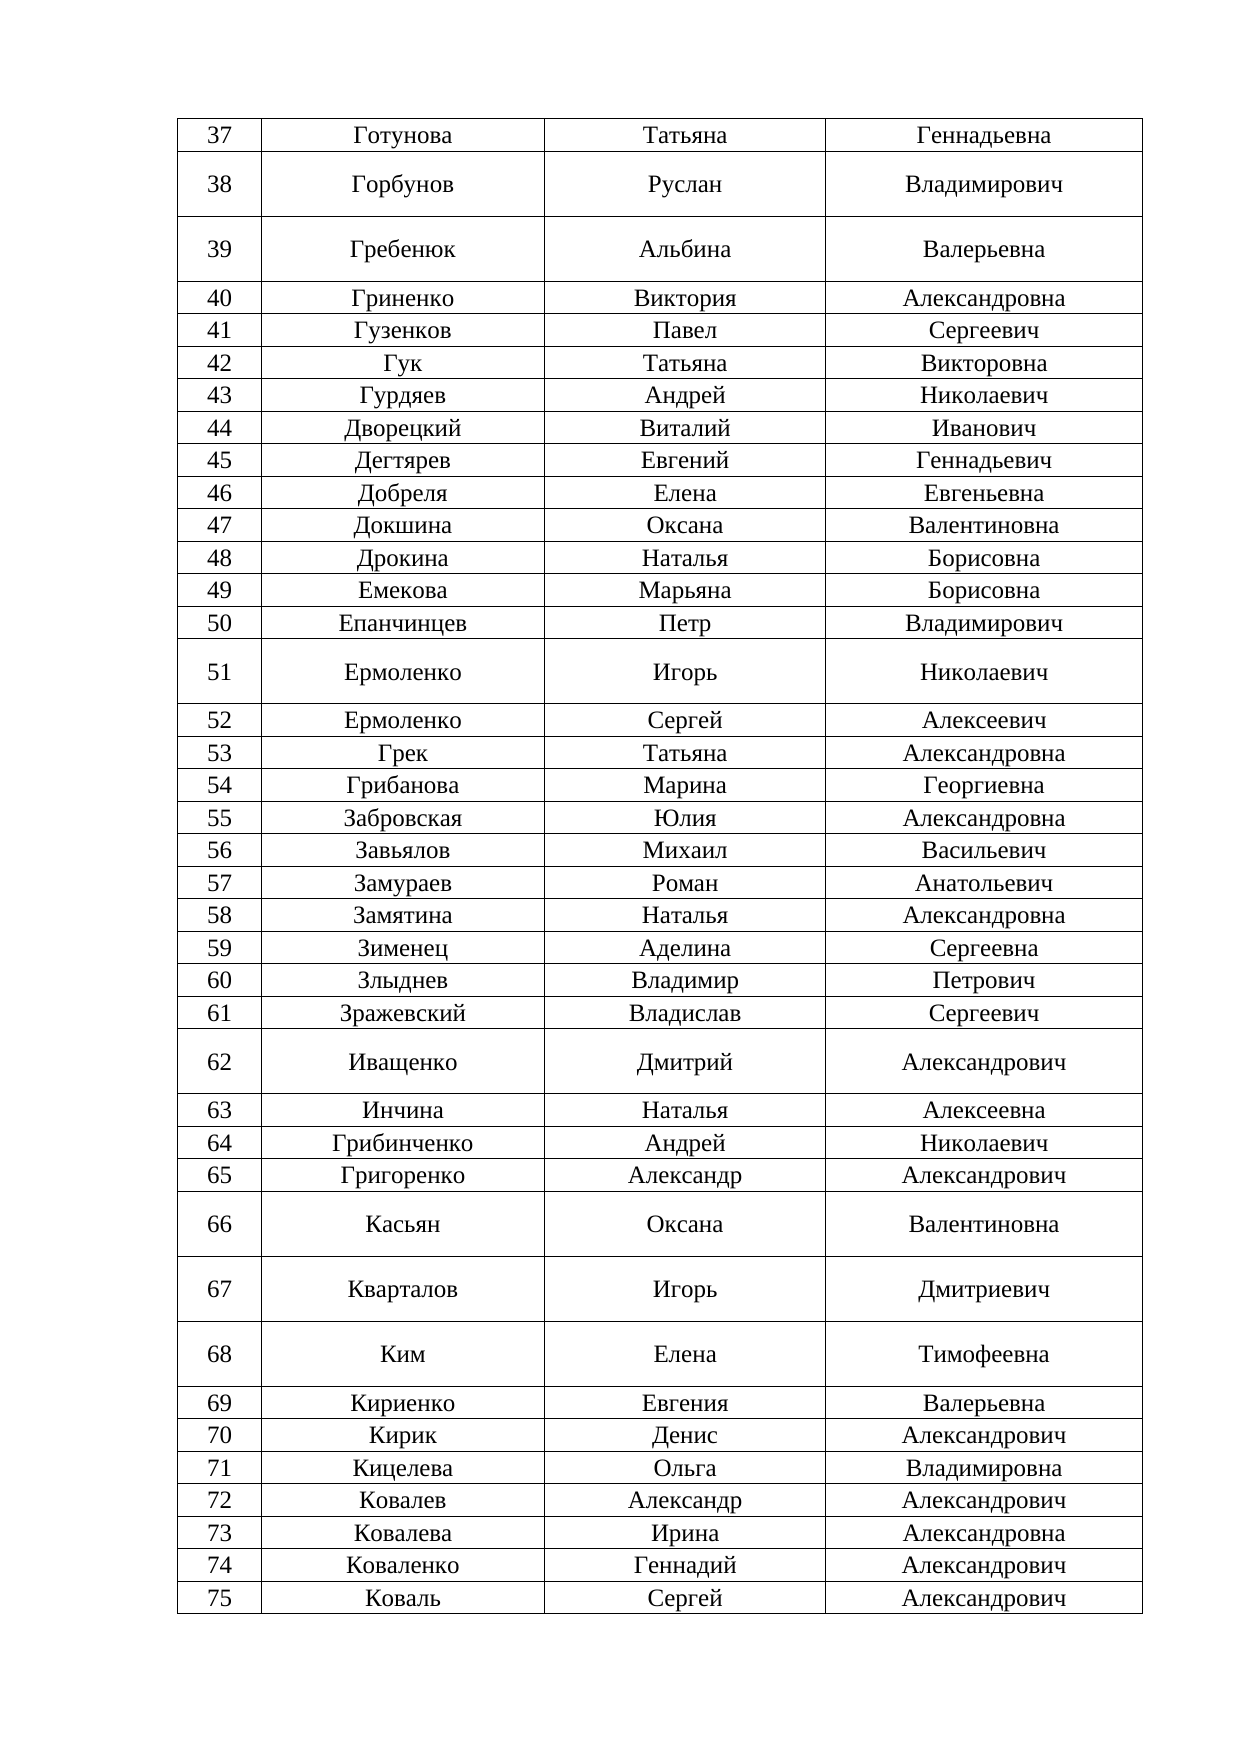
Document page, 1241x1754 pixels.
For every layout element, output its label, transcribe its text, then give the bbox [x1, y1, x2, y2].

table_cell 69 [178, 1387, 261, 1418]
table_cell 40 [178, 282, 261, 313]
table_cell Завьялов [262, 834, 544, 866]
table_cell Геннадьевна [826, 119, 1142, 151]
table_cell Андрей [545, 379, 825, 411]
table_cell Оксана [545, 1192, 825, 1256]
table_cell Роман [545, 867, 825, 898]
table_cell Емекова [262, 574, 544, 606]
table_cell Грибанова [262, 769, 544, 801]
table_cell Александровна [826, 802, 1142, 833]
table_cell Александровна [826, 282, 1142, 313]
table_cell Кириенко [262, 1387, 544, 1418]
table_cell 62 [178, 1029, 261, 1093]
table_cell 56 [178, 834, 261, 866]
table_cell Злыднев [262, 964, 544, 996]
table_cell Николаевич [826, 1127, 1142, 1158]
table_cell Александрович [826, 1582, 1142, 1613]
table_cell Александрович [826, 1484, 1142, 1516]
table_cell Александр [545, 1159, 825, 1191]
table_cell Иванович [826, 412, 1142, 443]
table_cell Горбунов [262, 152, 544, 216]
table_cell Валентиновна [826, 1192, 1142, 1256]
table_cell 60 [178, 964, 261, 996]
table_cell Кварталов [262, 1257, 544, 1321]
table_cell 43 [178, 379, 261, 411]
table_cell Виктория [545, 282, 825, 313]
table_cell Коваль [262, 1582, 544, 1613]
table_cell Епанчинцев [262, 607, 544, 638]
table_cell Аделина [545, 932, 825, 963]
table_cell 57 [178, 867, 261, 898]
table_cell Инчина [262, 1094, 544, 1126]
table_cell Владимирович [826, 607, 1142, 638]
table_cell 42 [178, 347, 261, 378]
table_cell 73 [178, 1517, 261, 1548]
table_cell Дегтярев [262, 444, 544, 476]
table_cell Готунова [262, 119, 544, 151]
table_cell 66 [178, 1192, 261, 1256]
table_cell 72 [178, 1484, 261, 1516]
table_cell Игорь [545, 639, 825, 703]
table_cell Ермоленко [262, 704, 544, 736]
table_cell Наталья [545, 1094, 825, 1126]
table_cell Борисовна [826, 542, 1142, 573]
table_cell Борисовна [826, 574, 1142, 606]
table_cell 46 [178, 477, 261, 508]
table_cell 54 [178, 769, 261, 801]
table_cell Николаевич [826, 639, 1142, 703]
table_cell 51 [178, 639, 261, 703]
table_cell Петрович [826, 964, 1142, 996]
table_cell Наталья [545, 899, 825, 931]
table_cell Ким [262, 1322, 544, 1386]
table_cell Павел [545, 314, 825, 346]
table_cell 67 [178, 1257, 261, 1321]
table_cell Георгиевна [826, 769, 1142, 801]
table_cell Александр [545, 1484, 825, 1516]
table_cell 48 [178, 542, 261, 573]
table_cell Ковалев [262, 1484, 544, 1516]
table_cell Дрокина [262, 542, 544, 573]
table_cell 74 [178, 1549, 261, 1581]
table_cell Сергеевна [826, 932, 1142, 963]
table_cell Дворецкий [262, 412, 544, 443]
table_cell Наталья [545, 542, 825, 573]
table_cell 68 [178, 1322, 261, 1386]
table_cell Александровна [826, 899, 1142, 931]
table_cell Геннадий [545, 1549, 825, 1581]
table_cell Гузенков [262, 314, 544, 346]
table_cell Сергеевич [826, 314, 1142, 346]
table_cell Гриненко [262, 282, 544, 313]
table_cell Александровна [826, 737, 1142, 768]
table_cell Алексеевна [826, 1094, 1142, 1126]
table_cell 71 [178, 1452, 261, 1483]
table_cell Зименец [262, 932, 544, 963]
table_cell Валентиновна [826, 509, 1142, 541]
table_cell Николаевич [826, 379, 1142, 411]
table_cell 39 [178, 217, 261, 281]
table_cell 55 [178, 802, 261, 833]
table_cell Дмитрий [545, 1029, 825, 1093]
table_cell 75 [178, 1582, 261, 1613]
table_cell Евгений [545, 444, 825, 476]
table_cell 58 [178, 899, 261, 931]
table_cell 38 [178, 152, 261, 216]
table_cell Елена [545, 477, 825, 508]
table_cell Иващенко [262, 1029, 544, 1093]
table_cell Руслан [545, 152, 825, 216]
table_cell 47 [178, 509, 261, 541]
table_cell Григоренко [262, 1159, 544, 1191]
table_cell Зражевский [262, 997, 544, 1028]
table_cell Гук [262, 347, 544, 378]
table_cell Ковалева [262, 1517, 544, 1548]
table_cell Грек [262, 737, 544, 768]
table_cell Гребенюк [262, 217, 544, 281]
table_cell Петр [545, 607, 825, 638]
table_cell Альбина [545, 217, 825, 281]
table_cell Владимир [545, 964, 825, 996]
table_cell 37 [178, 119, 261, 151]
table_cell Ольга [545, 1452, 825, 1483]
table_cell 65 [178, 1159, 261, 1191]
table_cell Оксана [545, 509, 825, 541]
table_cell Александрович [826, 1159, 1142, 1191]
table_cell Тимофеевна [826, 1322, 1142, 1386]
table_cell Евгеньевна [826, 477, 1142, 508]
table_cell 52 [178, 704, 261, 736]
table_cell 50 [178, 607, 261, 638]
table_cell 64 [178, 1127, 261, 1158]
table_cell Алексеевич [826, 704, 1142, 736]
table_cell 41 [178, 314, 261, 346]
table_cell Игорь [545, 1257, 825, 1321]
table_cell 49 [178, 574, 261, 606]
table_cell Александровна [826, 1517, 1142, 1548]
table_cell Ирина [545, 1517, 825, 1548]
table_cell Марина [545, 769, 825, 801]
table_cell Замятина [262, 899, 544, 931]
table_cell Александрович [826, 1549, 1142, 1581]
table_cell 45 [178, 444, 261, 476]
table_cell 61 [178, 997, 261, 1028]
table_cell Кицелева [262, 1452, 544, 1483]
table_cell Анатольевич [826, 867, 1142, 898]
table_cell Грибинченко [262, 1127, 544, 1158]
table_cell Дмитриевич [826, 1257, 1142, 1321]
table_cell Александрович [826, 1419, 1142, 1451]
table_cell Геннадьевич [826, 444, 1142, 476]
table_cell Елена [545, 1322, 825, 1386]
table_cell Татьяна [545, 347, 825, 378]
table_cell Валерьевна [826, 217, 1142, 281]
table_cell Михаил [545, 834, 825, 866]
table_cell 59 [178, 932, 261, 963]
table_cell Владимирович [826, 152, 1142, 216]
table_cell Кирик [262, 1419, 544, 1451]
table_cell Сергей [545, 1582, 825, 1613]
table_cell Сергей [545, 704, 825, 736]
table_cell Коваленко [262, 1549, 544, 1581]
table_cell Гурдяев [262, 379, 544, 411]
table_cell Докшина [262, 509, 544, 541]
table_cell Валерьевна [826, 1387, 1142, 1418]
table_cell Татьяна [545, 119, 825, 151]
table_cell Владимировна [826, 1452, 1142, 1483]
table_cell Татьяна [545, 737, 825, 768]
table_cell Виталий [545, 412, 825, 443]
table_cell Забровская [262, 802, 544, 833]
table_cell Владислав [545, 997, 825, 1028]
table_cell Сергеевич [826, 997, 1142, 1028]
table_cell Замураев [262, 867, 544, 898]
table_cell Денис [545, 1419, 825, 1451]
table_cell Александрович [826, 1029, 1142, 1093]
table_cell Васильевич [826, 834, 1142, 866]
table_cell Юлия [545, 802, 825, 833]
table_cell 53 [178, 737, 261, 768]
table_cell Андрей [545, 1127, 825, 1158]
table_cell 70 [178, 1419, 261, 1451]
table_cell Добреля [262, 477, 544, 508]
table_cell Евгения [545, 1387, 825, 1418]
table_cell Марьяна [545, 574, 825, 606]
table_cell 44 [178, 412, 261, 443]
table_cell Касьян [262, 1192, 544, 1256]
table_cell 63 [178, 1094, 261, 1126]
table_cell Ермоленко [262, 639, 544, 703]
table_cell Викторовна [826, 347, 1142, 378]
